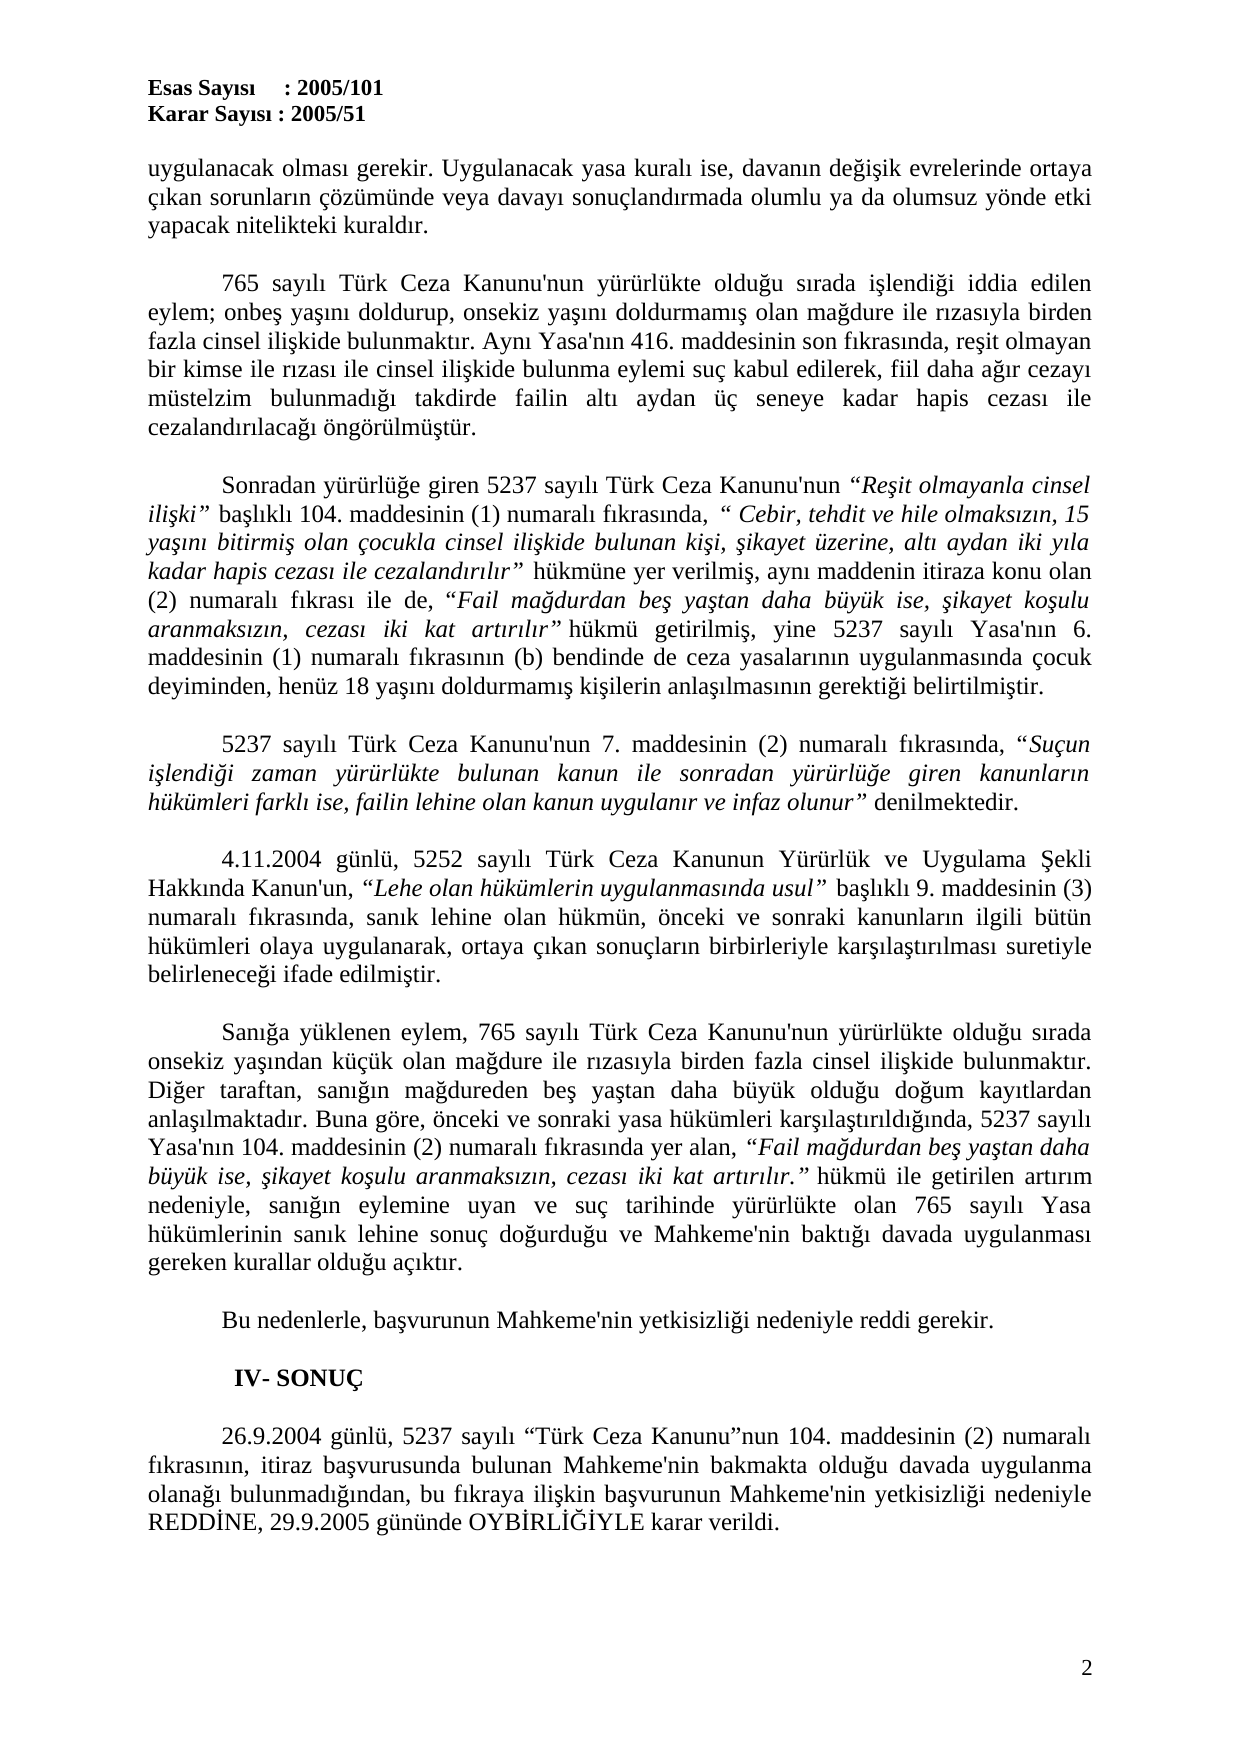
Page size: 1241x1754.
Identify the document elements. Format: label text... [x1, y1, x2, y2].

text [148, 153, 1093, 239]
text 765 sayılı Türk Ceza Kanunu'nun yürürlükte olduğu sırada işlendiği iddia edilen eylem; onbeş yaşını doldurup, onsekiz yaşını doldurmamış olan mağdure ile rızasıyla birden fazla cinsel ilişkide bulunmaktır. Aynı Yasa'nın 416. maddesinin son fıkrasında, reşit olmayan bir kimse ile rızası ile cinsel ilişkide bulunma eylemi suç kabul edilerek, fiil daha ağır cezayı müstelzim bulunmadığı takdirde failin altı aydan üç seneye kadar hapis cezası ile cezalandırılacağı öngörülmüştür. [148, 268, 1093, 441]
text Bu nedenlerle, başvurunun Mahkeme'nin yetkisizliği nedeniyle reddi gerekir. [148, 1305, 1093, 1334]
text 4.11.2004 günlü, 5252 sayılı Türk Ceza Kanunun Yürürlük ve Uygulama Şekli Hakkında Kanun'un, “Lehe olan hükümlerin uygulanmasında usul” başlıklı 9. maddesinin (3) numaralı fıkrasında, sanık lehine olan hükmün, önceki ve sonraki kanunların ilgili bütün hükümleri olaya uygulanarak, ortaya çıkan sonuçların birbirleriyle karşılaştırılması suretiyle belirleneceği ifade edilmiştir. [148, 844, 1093, 988]
text 5237 sayılı Türk Ceza Kanunu'nun 7. maddesinin (2) numaralı fıkrasında, “Suçun işlendiği zaman yürürlükte bulunan kanun ile sonradan yürürlüğe giren kanunların hükümleri farklı ise, failin lehine olan kanun uygulanır ve infaz olunur” denilmektedir. [148, 729, 1093, 815]
text 26.9.2004 günlü, 5237 sayılı “Türk Ceza Kanunu”nun 104. maddesinin (2) numaralı fıkrasının, itiraz başvurusunda bulunan Mahkeme'nin bakmakta olduğu davada uygulanma olanağı bulunmadığından, bu fıkraya ilişkin başvurunun Mahkeme'nin yetkisizliği nedeniyle REDDİNE, 29.9.2005 gününde OYBİRLİĞİYLE karar verildi. [148, 1421, 1093, 1536]
text Sonradan yürürlüğe giren 5237 sayılı Türk Ceza Kanunu'nun “Reşit olmayanla cinsel ilişki” başlıklı 104. maddesinin (1) numaralı fıkrasında, “ Cebir, tehdit ve hile olmaksızın, 15 yaşını bitirmiş olan çocukla cinsel ilişkide bulunan kişi, şikayet üzerine, altı aydan iki yıla kadar hapis cezası ile cezalandırılır” hükmüne yer verilmiş, aynı maddenin itiraza konu olan (2) numaralı fıkrası ile de, “Fail mağdurdan beş yaştan daha büyük ise, şikayet koşulu aranmaksızın, cezası iki kat artırılır” hükmü getirilmiş, yine 5237 sayılı Yasa'nın 6. maddesinin (1) numaralı fıkrasının (b) bendinde de ceza yasalarının uygulanmasında çocuk deyiminden, henüz 18 yaşını doldurmamış kişilerin anlaşılmasının gerektiği belirtilmiştir. [148, 470, 1093, 700]
text IV- SONUÇ [148, 1363, 1093, 1392]
text Sanığa yüklenen eylem, 765 sayılı Türk Ceza Kanunu'nun yürürlükte olduğu sırada onsekiz yaşından küçük olan mağdure ile rızasıyla birden fazla cinsel ilişkide bulunmaktır. Diğer taraftan, sanığın mağdureden beş yaştan daha büyük olduğu doğum kayıtlardan anlaşılmaktadır. Buna göre, önceki ve sonraki yasa hükümleri karşılaştırıldığında, 5237 sayılı Yasa'nın 104. maddesinin (2) numaralı fıkrasında yer alan, “Fail mağdurdan beş yaştan daha büyük ise, şikayet koşulu aranmaksızın, cezası iki kat artırılır.” hükmü ile getirilen artırım nedeniyle, sanığın eylemine uyan ve suç tarihinde yürürlükte olan 765 sayılı Yasa hükümlerinin sanık lehine sonuç doğurduğu ve Mahkeme'nin baktığı davada uygulanması gereken kurallar olduğu açıktır. [148, 1017, 1093, 1276]
